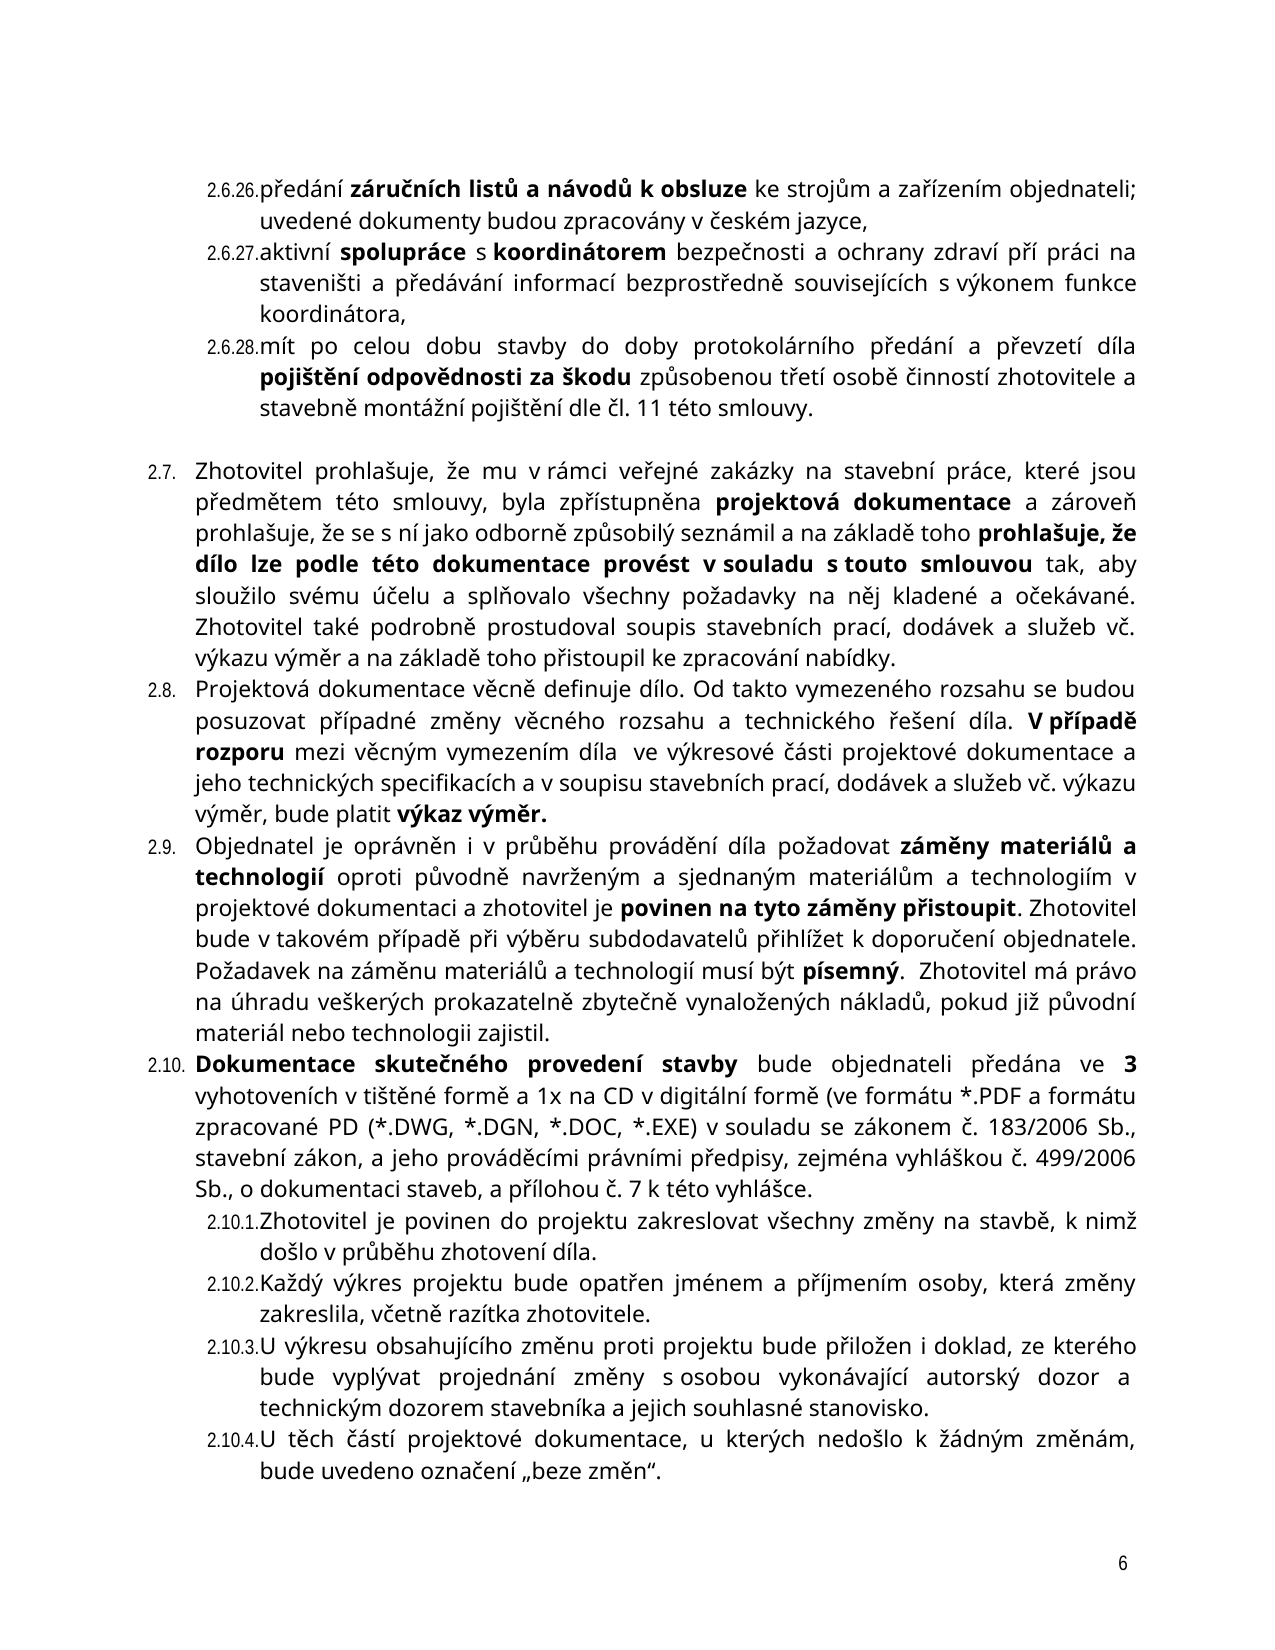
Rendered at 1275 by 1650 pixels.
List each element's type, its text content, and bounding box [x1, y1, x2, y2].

list Objednatel je oprávněn i v průběhu provádění díla požadovat záměny materiálů a technologií oproti původně navrženým a sjednaným materiálům a technologiím v projektové dokumentaci a zhotovitel je povinen na tyto záměny přistoupit. Zhotovitel bude v takovém případě při výběru subdodavatelů přihlížet k doporučení objednatele. Požadavek na záměnu materiálů a technologií musí být písemný. Zhotovitel má právo na úhradu veškerých prokazatelně zbytečně vynaložených nákladů, pokud již původní materiál nebo technologii zajistil. [148, 830, 1137, 1048]
list mít po celou dobu stavby do doby protokolárního předání a převzetí díla pojištění odpovědnosti za škodu způsobenou třetí osobě činností zhotovitele a stavebně montážní pojištění dle čl. 11 této smlouvy. [207, 330, 1137, 423]
list aktivní spolupráce s koordinátorem bezpečnosti a ochrany zdraví pří práci na staveništi a předávání informací bezprostředně souvisejících s výkonem funkce koordinátora, [207, 236, 1137, 330]
list Zhotovitel prohlašuje, že mu v rámci veřejné zakázky na stavební práce, které jsou předmětem této smlouvy, byla zpřístupněna projektová dokumentace a zároveň prohlašuje, že se s ní jako odborně způsobilý seznámil a na základě toho prohlašuje, že dílo lze podle této dokumentace provést v souladu s touto smlouvou tak, aby sloužilo svému účelu a splňovalo všechny požadavky na něj kladené a očekávané. Zhotovitel také podrobně prostudoval soupis stavebních prací, dodávek a služeb vč. výkazu výměr a na základě toho přistoupil ke zpracování nabídky. [148, 455, 1137, 673]
list U těch částí projektové dokumentace, u kterých nedošlo k žádným změnám, bude uvedeno označení „beze změn“. [207, 1423, 1137, 1486]
list U výkresu obsahujícího změnu proti projektu bude přiložen i doklad, ze kterého bude vyplývat projednání změny s osobou vykonávající autorský dozor a technickým dozorem stavebníka a jejich souhlasné stanovisko. [207, 1330, 1137, 1423]
list Projektová dokumentace věcně definuje dílo. Od takto vymezeného rozsahu se budou posuzovat případné změny věcného rozsahu a technického řešení díla. V případě rozporu mezi věcným vymezením díla ve výkresové části projektové dokumentace a jeho technických specifikacích a v soupisu stavebních prací, dodávek a služeb vč. výkazu výměr, bude platit výkaz výměr. [148, 673, 1137, 830]
list předání záručních listů a návodů k obsluze ke strojům a zařízením objednateli; uvedené dokumenty budou zpracovány v českém jazyce, [207, 173, 1137, 236]
list Dokumentace skutečného provedení stavby bude objednateli předána ve 3 vyhotoveních v tištěné formě a 1x na CD v digitální formě (ve formátu *.PDF a formátu zpracované PD (*.DWG, *.DGN, *.DOC, *.EXE) v souladu se zákonem č. 183/2006 Sb., stavební zákon, a jeho prováděcími právními předpisy, zejména vyhláškou č. 499/2006 Sb., o dokumentaci staveb, a přílohou č. 7 k této vyhlášce. [148, 1048, 1137, 1205]
list Zhotovitel je povinen do projektu zakreslovat všechny změny na stavbě, k nimž došlo v průběhu zhotovení díla. [207, 1205, 1137, 1267]
list Každý výkres projektu bude opatřen jménem a příjmením osoby, která změny zakreslila, včetně razítka zhotovitele. [207, 1267, 1137, 1330]
